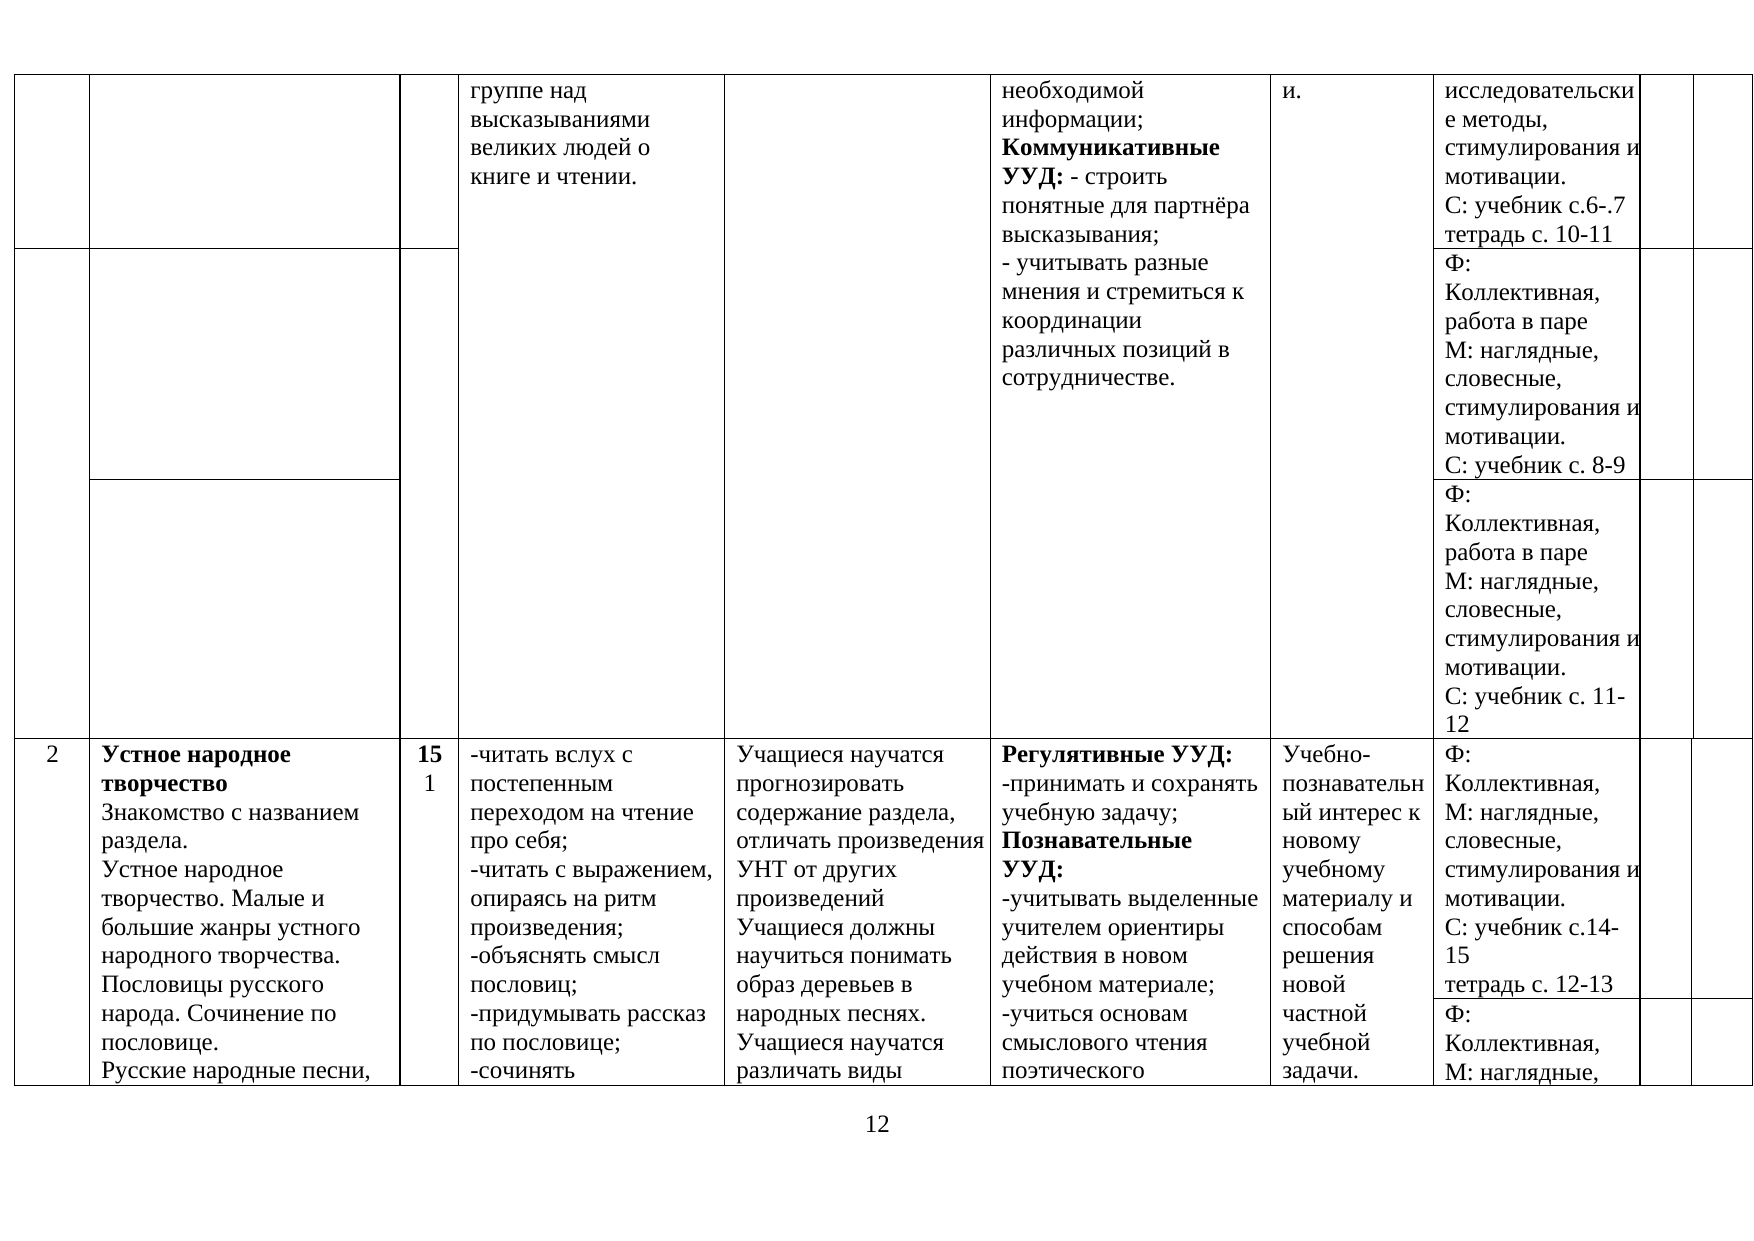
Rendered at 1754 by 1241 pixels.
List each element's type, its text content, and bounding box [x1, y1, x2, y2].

table_cell [1694, 75, 1752, 247]
table_cell [1641, 480, 1693, 738]
table_cell [401, 75, 458, 247]
table_cell [1641, 999, 1691, 1085]
table_cell [1641, 249, 1693, 478]
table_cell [1434, 999, 1639, 1085]
table_cell [1641, 739, 1691, 998]
table_cell 2 [15, 739, 89, 1085]
table_cell [1692, 999, 1752, 1085]
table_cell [1434, 75, 1639, 247]
table_cell [90, 249, 399, 478]
table_cell Устное народное творчество Знакомство с названием раздела. Устное народное творчество. Малые и большие жанры устного народного творчества. Пословицы русского народа. Сочинение по пословице. Русские народные песни, потешки. [90, 739, 399, 1085]
table_cell Ф: Коллективная, М: наглядные, словесные, стимулирования и мотивации. С: учебник с.14-15 тетрадь с. 12-13 [1434, 739, 1639, 998]
table_cell [15, 249, 89, 738]
table_cell [1641, 75, 1693, 247]
table_cell Учебно-познавательный интерес к новому учебному материалу и способам решения новой частной учебной задачи. Развитие этических чувств как регуляторов морального поведения. Ориентация на понимание причин успеха в учебной деятельности. Способность к самооценке на основе критерия успешности учебной деятельности [1271, 739, 1433, 1085]
table_cell [401, 249, 458, 738]
table_cell 15 1 [401, 739, 458, 1085]
table_cell -читать вслух с постепенным переходом на чтение про себя; -читать с выражением, опираясь на ритм произведения; -объяснять смысл пословиц; -придумывать рассказ по пословице; -сочинять колыбельные песни, потешки, прибаутки, небылицы; -находить различия в потешках и прибаутках; -находить слова, которые помогают представить героя произведений УНТ; -анализировать загадки; -распределять загадки и пословицы по тематическим группам; -характеризовать героев сказки; -соотносить качества с героями сказок; -придумывать свои собственные сказочные сюжеты; -исправлять допущенные ошибки при повторном чтении; -контролировать своё чтение, самостоятельно оценивать свои достижения [459, 739, 724, 1085]
table_cell [1694, 249, 1752, 478]
table_cell Учащиеся научатся прогнозировать содержание раздела, отличать произведения УНТ от других произведений Учащиеся должны научиться понимать образ деревьев в народных песнях. Учащиеся научатся различать виды устного народного творчества; находить различия в потешках и прибаутках, сходных по теме; находить созвучные окончания в тексте; соотносить загадки и отгадки; распределять загадки и пословицы по тематическим группам. Учащиеся научатся характеризовать героев сказки; соотносить пословицу и сказочный текст; определять последовательность событий, составлять план. Рассказывать сказку по иллюстрации. Учащиеся научатся различать жанры художественной литературы, приводить примеры художественных произведений разной тематики по изученному материалу [725, 739, 990, 1085]
table_cell [1694, 480, 1752, 738]
table_cell Ф: Коллективная, работа в паре М: наглядные, словесные, стимулирования и мотивации. С: учебник с. 8-9 [1434, 249, 1639, 478]
table_cell Регулятивные УУД: -принимать и сохранять учебную задачу; Познавательные УУД: -учитывать выделенные учителем ориентиры действия в новом учебном материале; -учиться основам смыслового чтения поэтического художественных и познавательных текстов, выделять существенную информацию из текстов разных видов; -осуществлять анализ объектов с выделением существенных и несущественных признаков; - осуществлять поиск необходимой информации для выполнения учебных заданий с использованием учебной литературы; -устанавливать причинно-следственные связи, строить речевое высказывание в устной и письменной форме; Коммуникативные УУД: - строить речевое высказывание в устной форме; - строить понятные для партнёра высказывания; -учитывать разные мнения; -формулировать собственное мнение и позицию; -контролировать свои действия и действия партнёра. [991, 739, 1270, 1085]
table_cell [90, 480, 399, 738]
table_cell [1692, 739, 1752, 998]
table_cell Ф: Коллективная, работа в паре М: наглядные, словесные, стимулирования и мотивации. С: учебник с. 11-12 [1434, 480, 1639, 738]
